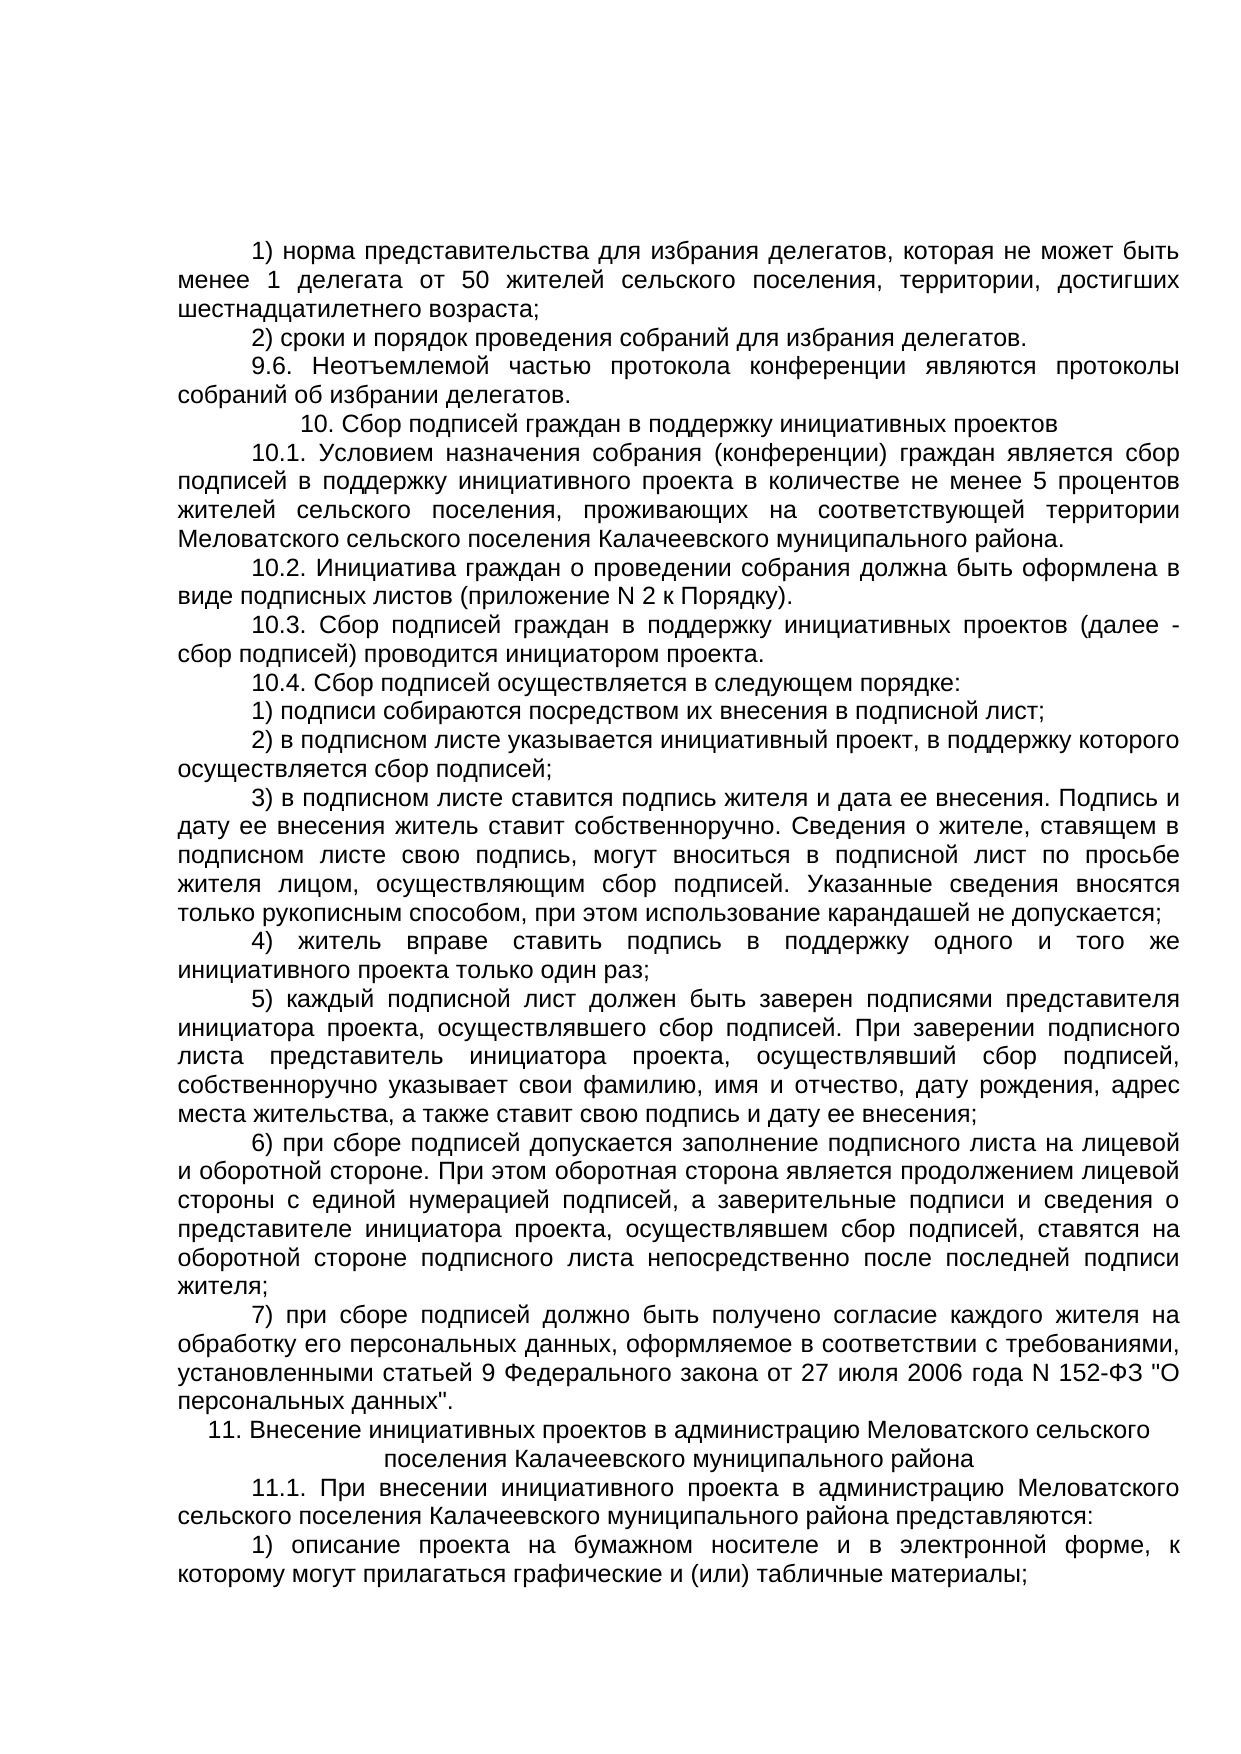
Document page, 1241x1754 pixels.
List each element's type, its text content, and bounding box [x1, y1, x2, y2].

text 10.4. Сбор подписей осуществляется в следующем порядке: [177, 667, 1181, 696]
text 1) норма представительства для избрания делегатов, которая не может быть менее 1 делегата от 50 жителей сельского поселения, территории, достигших шестнадцатилетнего возраста; [177, 236, 1181, 322]
text 1) подписи собираются посредством их внесения в подписной лист; [177, 696, 1181, 725]
text 11.1. При внесении инициативного проекта в администрацию Меловатского сельского поселения Калачеевского муниципального района представляются: [177, 1472, 1181, 1530]
text 4) житель вправе ставить подпись в поддержку одного и того же инициативного проекта только один раз; [177, 926, 1181, 984]
text 10. Сбор подписей граждан в поддержку инициативных проектов [177, 409, 1181, 437]
text 10.3. Сбор подписей граждан в поддержку инициативных проектов (далее - сбор подписей) проводится инициатором проекта. [177, 610, 1181, 667]
text 10.2. Инициатива граждан о проведении собрания должна быть оформлена в виде подписных листов (приложение N 2 к Порядку). [177, 552, 1181, 610]
text 1) описание проекта на бумажном носителе и в электронной форме, к которому могут прилагаться графические и (или) табличные материалы; [177, 1530, 1181, 1587]
text 6) при сборе подписей допускается заполнение подписного листа на лицевой и оборотной стороне. При этом оборотная сторона является продолжением лицевой стороны с единой нумерацией подписей, а заверительные подписи и сведения о представителе инициатора проекта, осуществлявшем сбор подписей, ставятся на оборотной стороне подписного листа непосредственно после последней подписи жителя; [177, 1127, 1181, 1300]
text 7) при сборе подписей должно быть получено согласие каждого жителя на обработку его персональных данных, оформляемое в соответствии с требованиями, установленными статьей 9 Федерального закона от 27 июля 2006 года N 152-ФЗ "О персональных данных". [177, 1300, 1181, 1415]
text 3) в подписном листе ставится подпись жителя и дата ее внесения. Подпись и дату ее внесения житель ставит собственноручно. Сведения о жителе, ставящем в подписном листе свою подпись, могут вноситься в подписной лист по просьбе жителя лицом, осуществляющим сбор подписей. Указанные сведения вносятся только рукописным способом, при этом использование карандашей не допускается; [177, 782, 1181, 926]
text 5) каждый подписной лист должен быть заверен подписями представителя инициатора проекта, осуществлявшего сбор подписей. При заверении подписного листа представитель инициатора проекта, осуществлявший сбор подписей, собственноручно указывает свои фамилию, имя и отчество, дату рождения, адрес места жительства, а также ставит свою подпись и дату ее внесения; [177, 984, 1181, 1127]
text 2) в подписном листе указывается инициативный проект, в поддержку которого осуществляется сбор подписей; [177, 725, 1181, 782]
text 2) сроки и порядок проведения собраний для избрания делегатов. [177, 322, 1181, 351]
text 11. Внесение инициативных проектов в администрацию Меловатского сельского поселения Калачеевского муниципального района [177, 1415, 1181, 1472]
text 10.1. Условием назначения собрания (конференции) граждан является сбор подписей в поддержку инициативного проекта в количестве не менее 5 процентов жителей сельского поселения, проживающих на соответствующей территории Меловатского сельского поселения Калачеевского муниципального района. [177, 437, 1181, 552]
text 9.6. Неотъемлемой частью протокола конференции являются протоколы собраний об избрании делегатов. [177, 351, 1181, 409]
